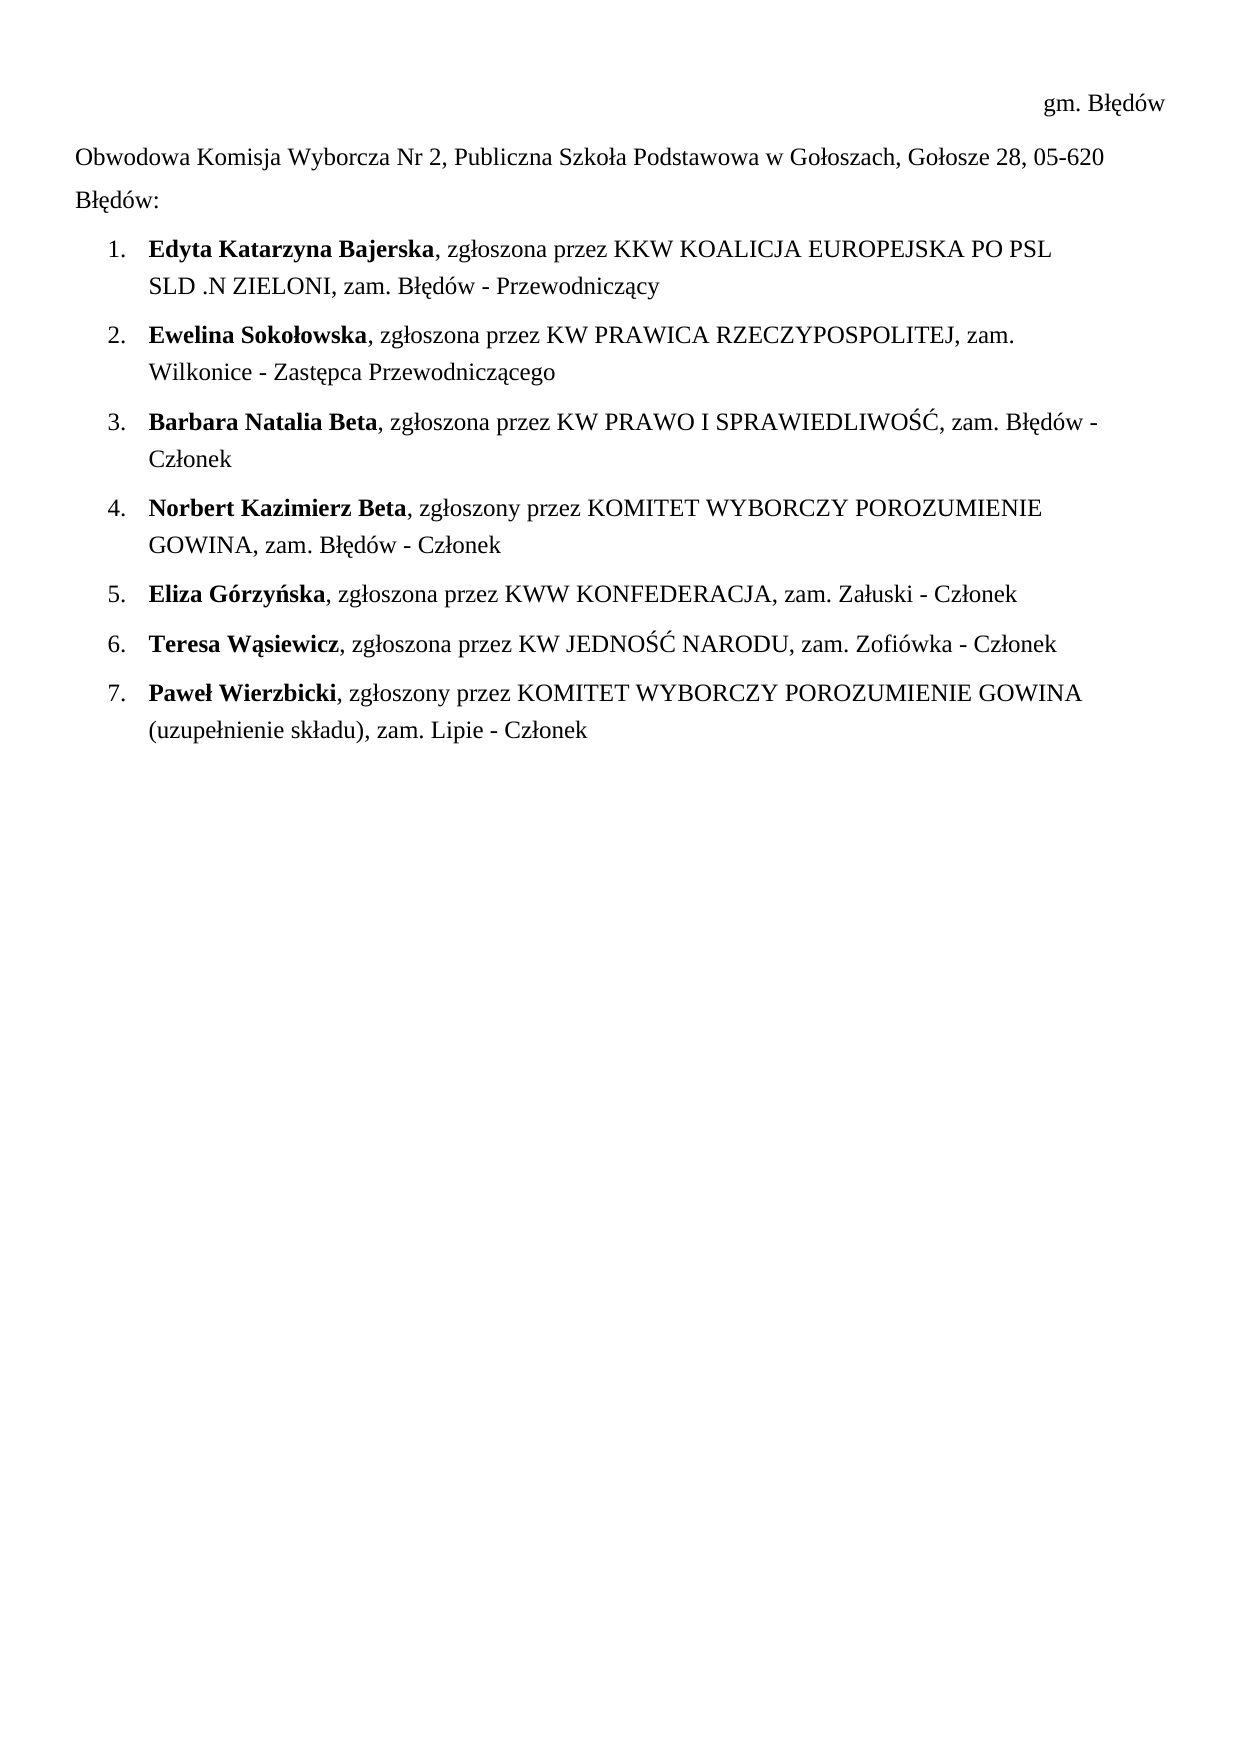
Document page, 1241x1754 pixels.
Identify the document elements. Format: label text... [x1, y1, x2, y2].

table_cell Barbara Natalia Beta, zgłoszona przez KW PRAWO I SPRAWIEDLIWOŚĆ, zam. Błędów - Członek [137, 401, 1127, 487]
table_header Edyta Katarzyna Bajerska, zgłoszona przez KKW KOALICJA EUROPEJSKA PO PSL SLD .N ZIELONI, zam. Błędów - Przewodniczący [137, 228, 1127, 314]
table_cell Paweł Wierzbicki, zgłoszony przez KOMITET WYBORCZY POROZUMIENIE GOWINA (uzupełnienie składu), zam. Lipie - Członek [137, 672, 1127, 758]
table_cell 3. [64, 401, 137, 487]
table_cell Ewelina Sokołowska, zgłoszona przez KW PRAWICA RZECZYPOSPOLITEJ, zam. Wilkonice - Zastępca Przewodniczącego [137, 314, 1127, 401]
text Obwodowa Komisja Wyborcza Nr 2, Publiczna Szkoła Podstawowa w Gołoszach, Gołosze 28, 05-620 Błędów: [75, 142, 1165, 213]
table_cell Norbert Kazimierz Beta, zgłoszony przez KOMITET WYBORCZY POROZUMIENIE GOWINA, zam. Błędów - Członek [137, 487, 1127, 574]
table_cell Eliza Górzyńska, zgłoszona przez KWW KONFEDERACJA, zam. Załuski - Członek [137, 574, 1127, 623]
table_cell Teresa Wąsiewicz, zgłoszona przez KW JEDNOŚĆ NARODU, zam. Zofiówka - Członek [137, 623, 1127, 672]
table_cell 5. [64, 574, 137, 623]
table_header 1. [64, 228, 137, 314]
table_cell 6. [64, 623, 137, 672]
text gm. Błędów [75, 88, 1165, 117]
table_cell 4. [64, 487, 137, 574]
table_cell 2. [64, 314, 137, 401]
table_cell 7. [64, 672, 137, 758]
